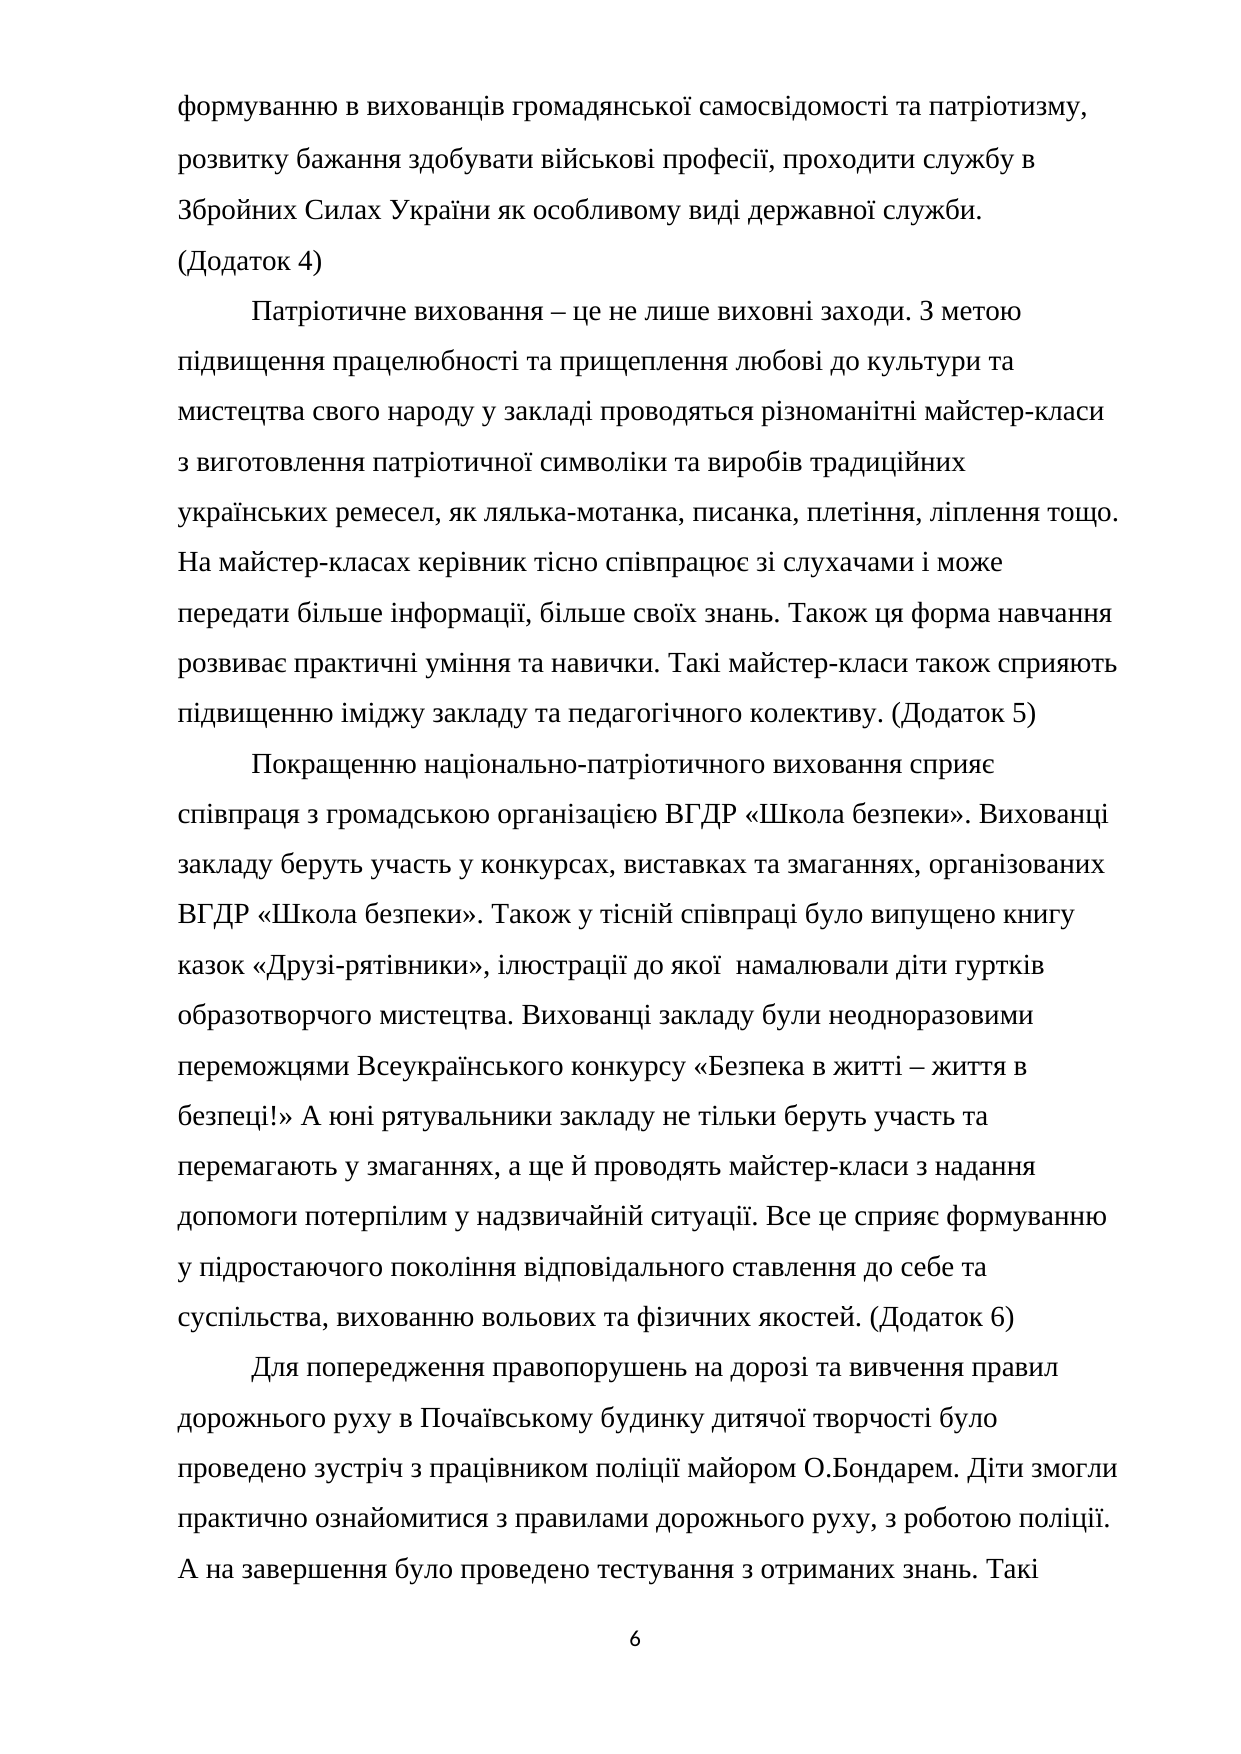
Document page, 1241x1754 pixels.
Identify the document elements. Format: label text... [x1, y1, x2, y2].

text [177, 1349, 1122, 1584]
text Покращенню національно-патріотичного виховання сприяє співпраця з громадською організацією ВГДР «Школа безпеки». Вихованці закладу беруть участь у конкурсах, виставках та змаганнях, організованих ВГДР «Школа безпеки». Також у тісній співпраці було випущено книгу казок «Друзі-рятівники», ілюстрації до якої намалювали діти гуртків образотворчого мистецтва. Вихованці закладу були неодноразовими переможцями Всеукраїнського конкурсу «Безпека в житті – життя в безпеці!» А юні рятувальники закладу не тільки беруть участь та перемагають у змаганнях, а ще й проводять майстер-класи з надання допомоги потерпілим у надзвичайній ситуації. Все це сприяє формуванню у підростаючого покоління відповідального ставлення до себе та суспільства, вихованню вольових та фізичних якостей. (Додаток 6) [177, 746, 1122, 1333]
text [177, 88, 1122, 276]
text Патріотичне виховання – це не лише виховні заходи. З метою підвищення працелюбності та прищеплення любові до культури та мистецтва свого народу у закладі проводяться різноманітні майстер-класи з виготовлення патріотичної символіки та виробів традиційних українських ремесел, як лялька-мотанка, писанка, плетіння, ліплення тощо. На майстер-класах керівник тісно співпрацює зі слухачами і може передати більше інформації, більше своїх знань. Також ця форма навчання розвиває практичні уміння та навички. Такі майстер-класи також сприяють підвищенню іміджу закладу та педагогічного колективу. (Додаток 5) [177, 293, 1122, 729]
